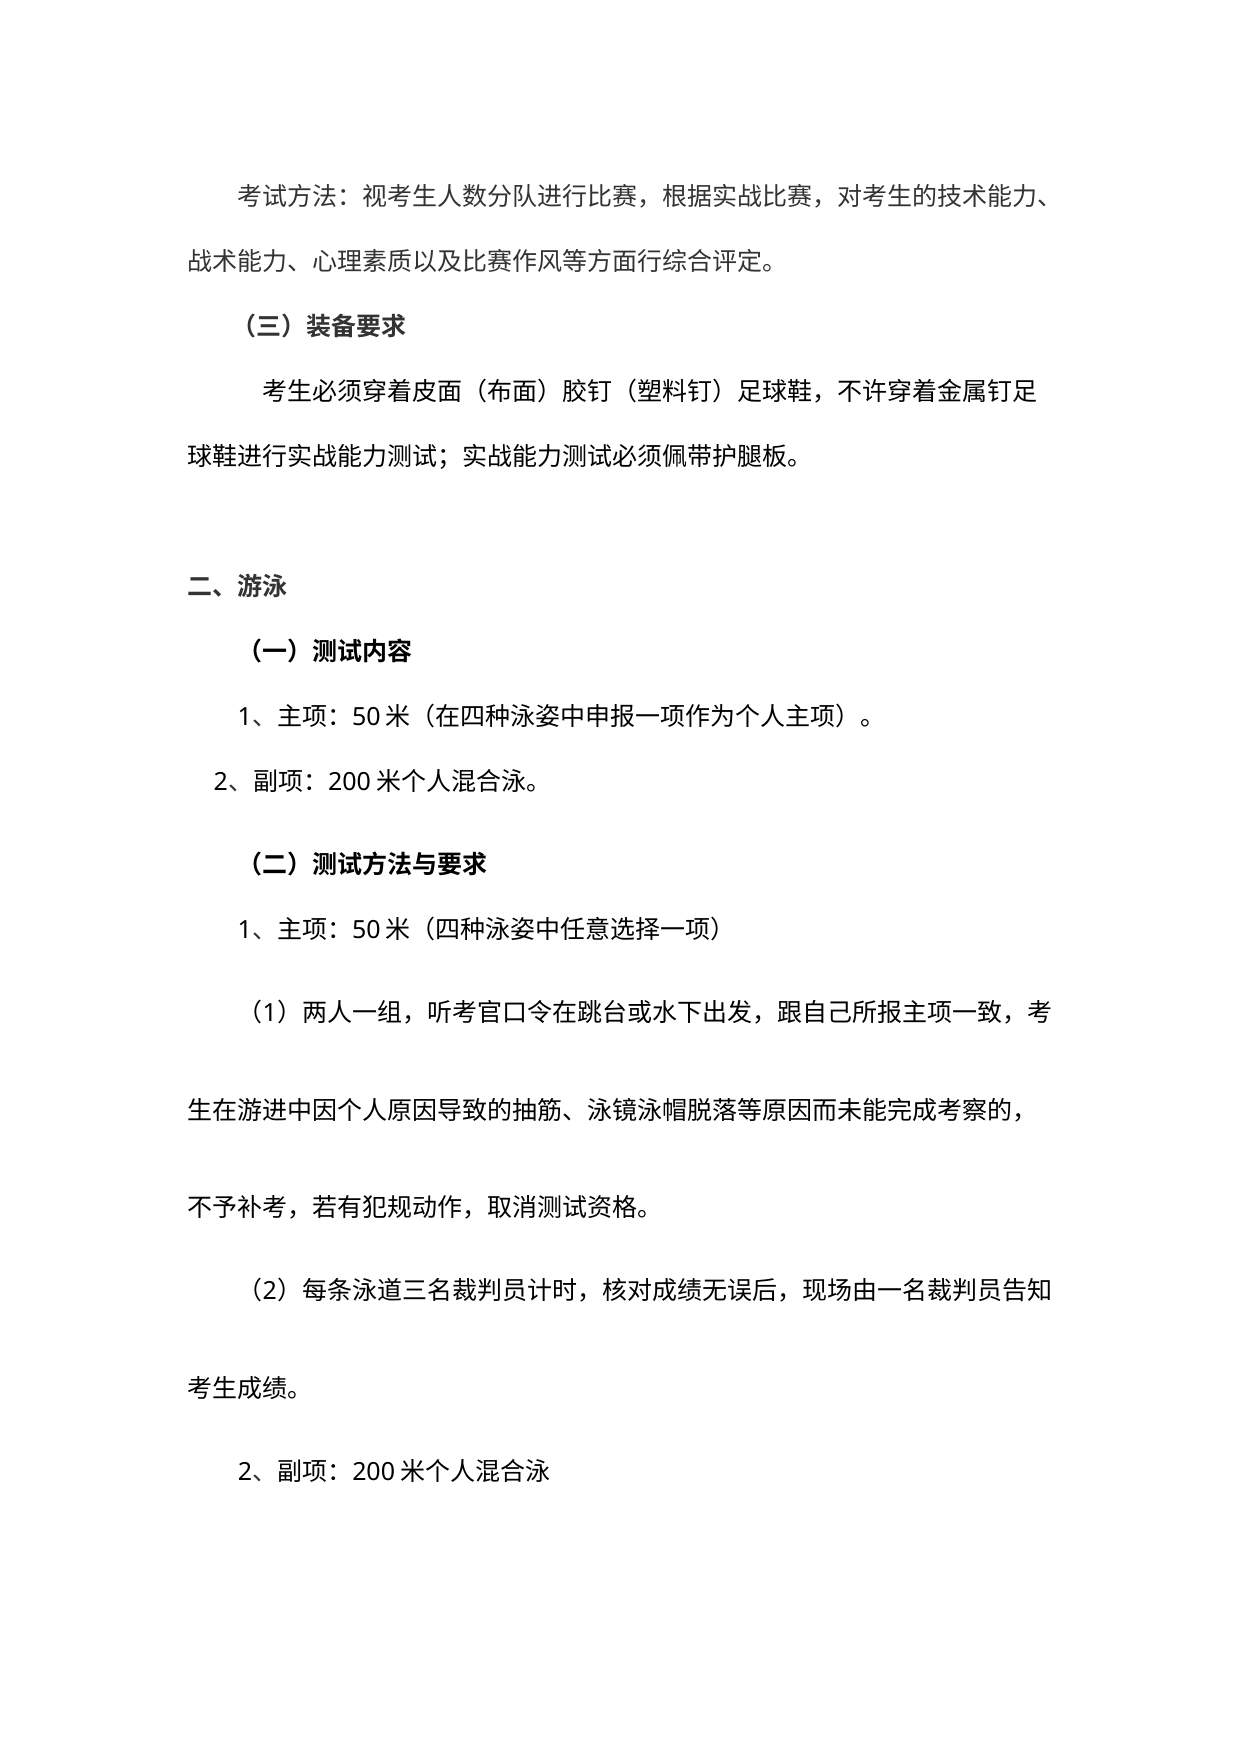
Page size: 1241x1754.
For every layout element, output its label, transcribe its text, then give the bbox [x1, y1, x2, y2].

text 二、游泳 [187, 552, 1053, 617]
text 考生必须穿着皮面（布面）胶钉（塑料钉）足球鞋，不许穿着金属钉足球鞋进行实战能力测试；实战能力测试必须佩带护腿板。 [187, 357, 1053, 487]
text 考试方法：视考生人数分队进行比赛，根据实战比赛，对考生的技术能力、战术能力、心理素质以及比赛作风等方面行综合评定。 [187, 162, 1053, 292]
text （三）装备要求 [187, 292, 1053, 357]
text （二）测试方法与要求 [187, 830, 1053, 895]
list 2、副项：200米个人混合泳 [187, 1437, 1053, 1502]
text 1、主项：50米（四种泳姿中任意选择一项） [187, 895, 1053, 960]
text 1、主项：50米（在四种泳姿中申报一项作为个人主项）。 [187, 682, 1053, 747]
text （1）两人一组，听考官口令在跳台或水下出发，跟自己所报主项一致，考生在游进中因个人原因导致的抽筋、泳镜泳帽脱落等原因而未能完成考察的，不予补考，若有犯规动作，取消测试资格。 [187, 978, 1053, 1238]
text （一）测试内容 [187, 617, 1053, 682]
text 2、副项：200米个人混合泳。 [187, 747, 1053, 812]
text （2）每条泳道三名裁判员计时，核对成绩无误后，现场由一名裁判员告知考生成绩。 [187, 1256, 1053, 1419]
